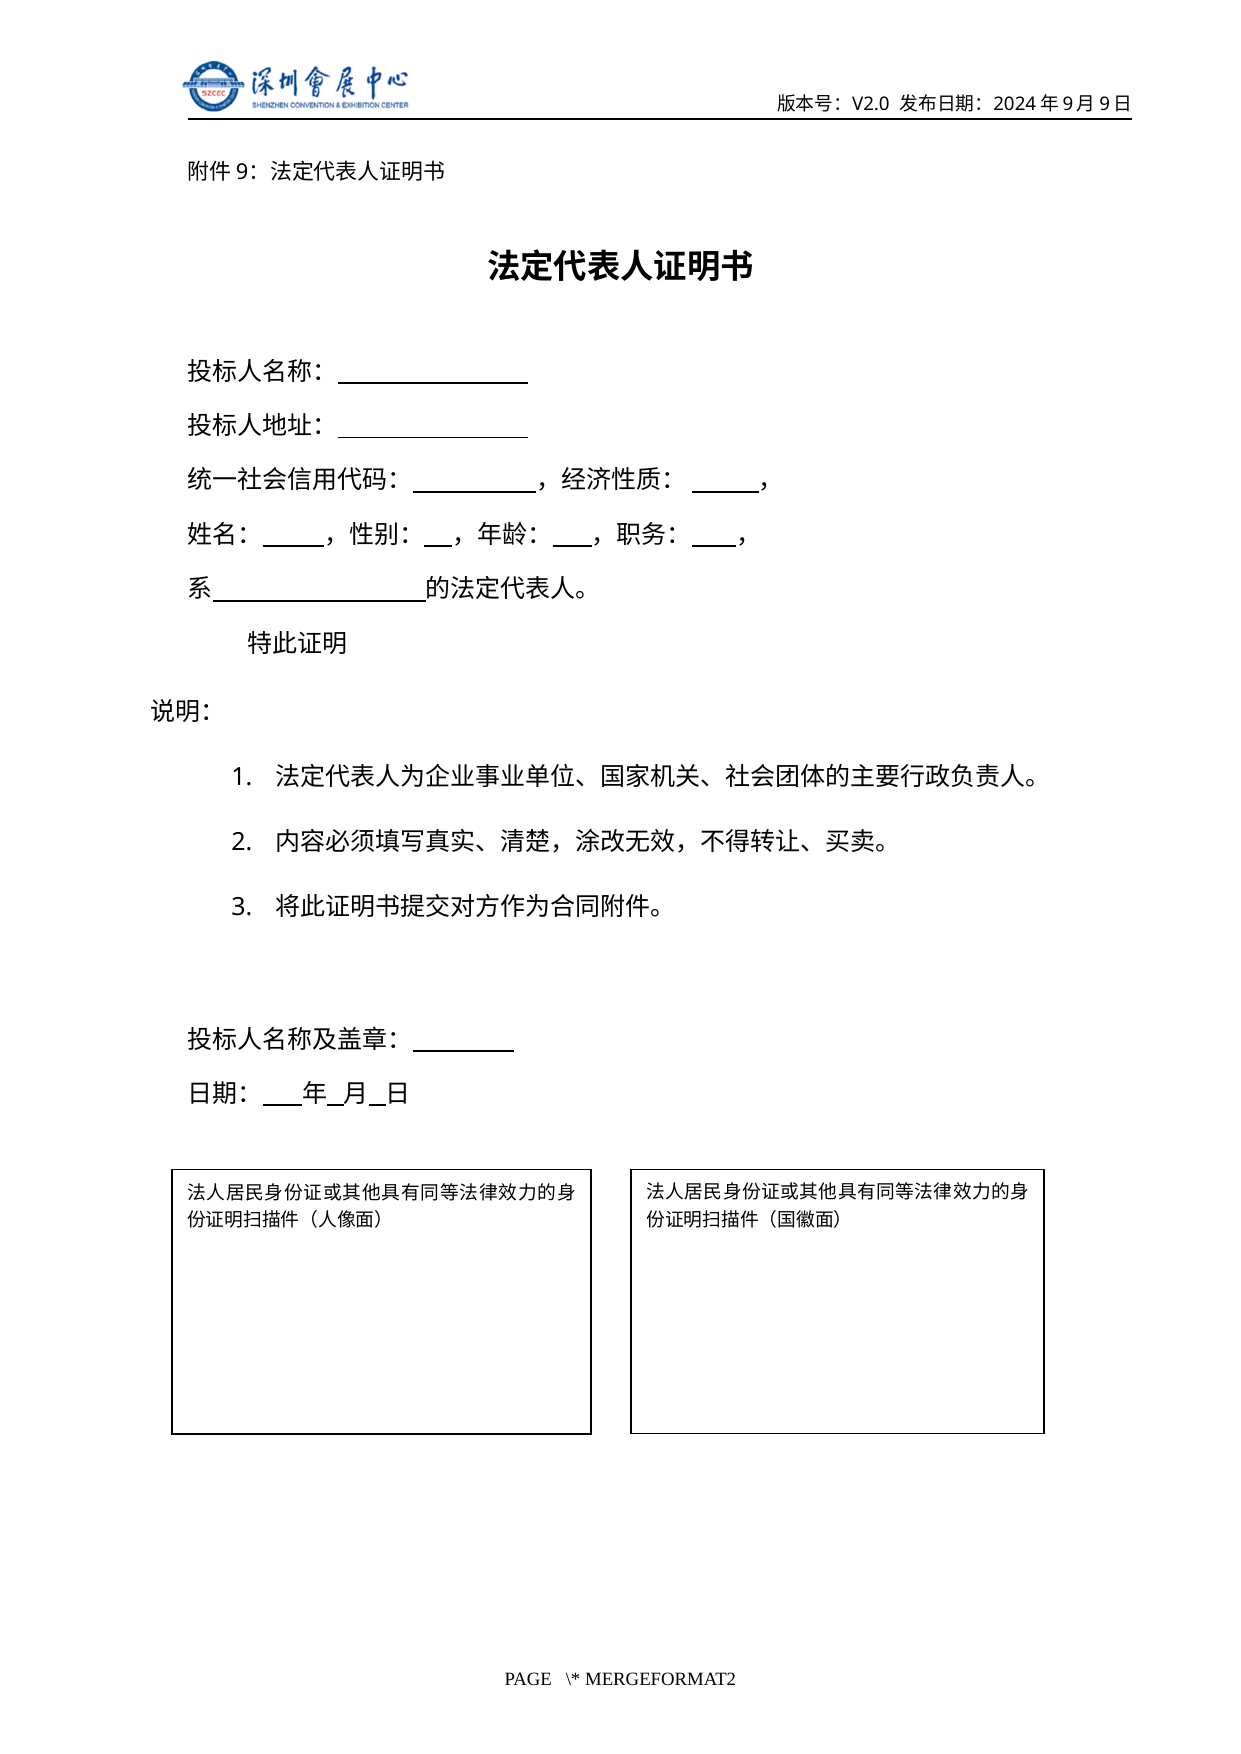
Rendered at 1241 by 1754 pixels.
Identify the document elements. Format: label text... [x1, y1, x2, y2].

text 系 的法定代表人。 [187, 569, 1053, 605]
text 姓名： ，性别： ，年龄： ，职务： ， [187, 514, 1053, 551]
list 内容必须填写真实、清楚，涂改无效，不得转让、买卖。 [231, 807, 1053, 872]
list 将此证明书提交对方作为合同附件。 [231, 872, 1053, 937]
text 日期： 年 月 日 [187, 1073, 1053, 1110]
list 法定代表人为企业事业单位、国家机关、社会团体的主要行政负责人。 [231, 742, 1053, 807]
text 投标人地址： [187, 406, 1053, 442]
text 统一社会信用代码： ，经济性质： ， [187, 460, 1053, 496]
text 法定代表人证明书 [187, 231, 1053, 296]
text 投标人名称及盖章： [187, 1019, 1053, 1055]
text 附件9：法定代表人证明书 [187, 154, 1053, 186]
text 说明： [150, 677, 1053, 742]
picture [174, 54, 417, 118]
text 投标人名称： [187, 351, 1053, 387]
text 特此证明 [187, 623, 1053, 659]
